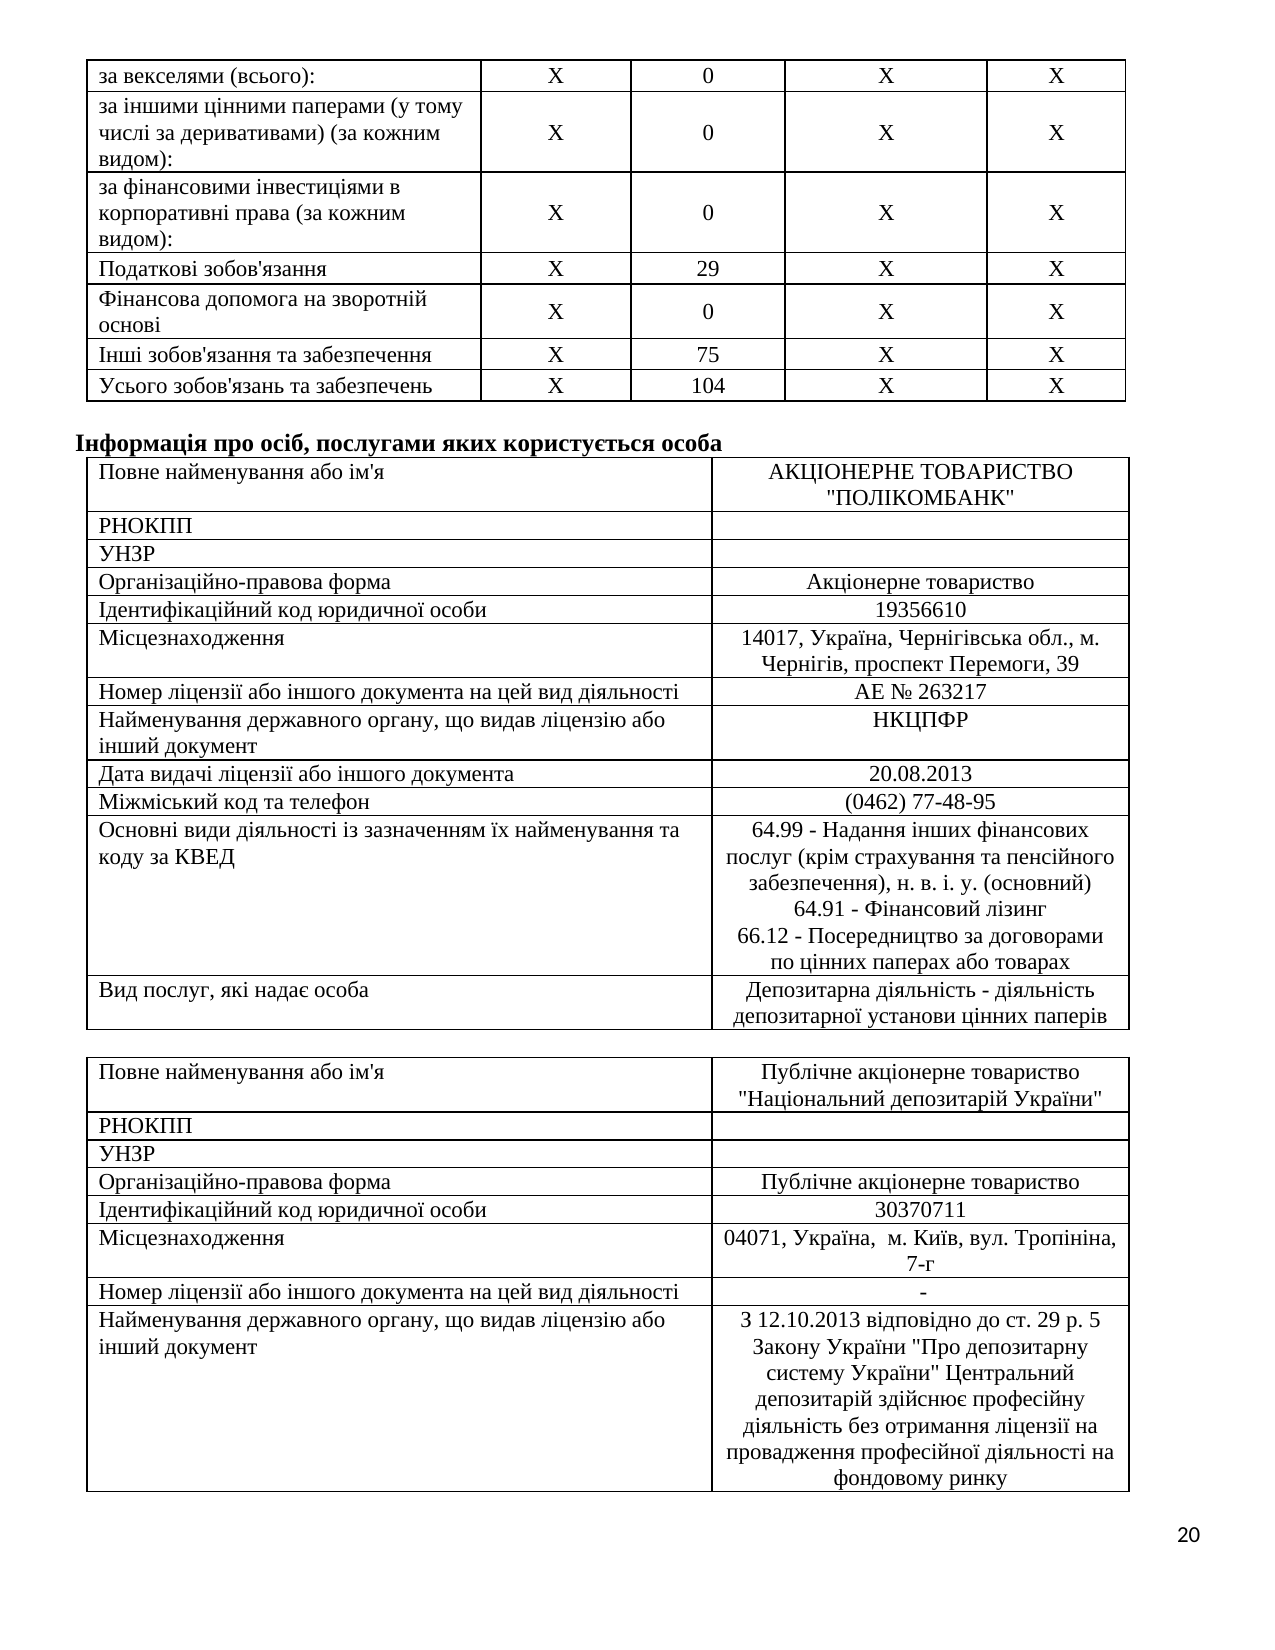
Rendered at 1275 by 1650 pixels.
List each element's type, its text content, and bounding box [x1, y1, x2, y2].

table_cell УНЗР [88, 540, 711, 567]
table_cell З 12.10.2013 вiдповiдно до ст. 29 р. 5 Закону України "Про депозитарну систему України" Центральний депозитарiй здiйснює професiйну дiяльнiсть без отримання лiцензiї на провадження професiйної дiяльностi на фондовому ринку [713, 1306, 1128, 1491]
table_cell X [786, 61, 986, 91]
table_cell X [482, 285, 630, 337]
table_cell Міжміський код та телефон [88, 788, 711, 815]
table_cell 104 [632, 370, 784, 400]
table_cell X [786, 339, 986, 369]
table_cell X [786, 173, 986, 252]
table_cell X [482, 92, 630, 171]
table_header Повне найменування або ім'я [88, 458, 711, 511]
table_cell X [988, 253, 1125, 283]
table_cell Ідентифікаційний код юридичної особи [88, 596, 711, 622]
table_cell [713, 512, 1128, 539]
table_cell X [988, 285, 1125, 337]
table_cell Фінансова допомога на зворотній основі [88, 285, 480, 337]
table_cell УНЗР [88, 1141, 711, 1167]
table_cell 19356610 [713, 596, 1128, 622]
table_cell Найменування державного органу, що видав ліцензію або інший документ [88, 1306, 711, 1491]
table_cell 29 [632, 253, 784, 283]
table_cell X [482, 370, 630, 400]
table_cell РНОКПП [88, 1113, 711, 1139]
table_cell - [713, 1278, 1128, 1305]
table_cell Акціонерне товариство [713, 568, 1128, 594]
table_cell Місцезнаходження [88, 1224, 711, 1277]
table_cell за фінансовими інвестиціями в корпоративні права (за кожним видом): [88, 173, 480, 252]
table_cell Податкові зобов'язання [88, 253, 480, 283]
table_cell НКЦПФР [713, 706, 1128, 759]
table_cell X [988, 339, 1125, 369]
table_cell [713, 540, 1128, 567]
table_cell X [482, 173, 630, 252]
table_cell 30370711 [713, 1196, 1128, 1223]
table_cell 0 [632, 61, 784, 91]
table_cell Публічне акціонерне товариство [713, 1168, 1128, 1195]
text Інформація про осіб, послугами яких користується особа [75, 428, 1200, 457]
table_cell за векселями (всього): [88, 61, 480, 91]
table_cell 0 [632, 92, 784, 171]
table_cell за іншими цінними паперами (у тому числі за деривативами) (за кожним видом): [88, 92, 480, 171]
table_cell Організаційно-правова форма [88, 568, 711, 594]
table_cell Ідентифікаційний код юридичної особи [88, 1196, 711, 1223]
table_cell Організаційно-правова форма [88, 1168, 711, 1195]
table_cell Вид послуг, які надає особа [88, 976, 711, 1029]
table_cell 0 [632, 285, 784, 337]
table_cell 64.99 - Надання iнших фiнансових послуг (крiм страхування та пенсiйного забезпечення), н. в. i. у. (основний) 64.91 - Фiнансовий лiзинг 66.12 - Посередництво за договорами по цiнних паперах або товарах [713, 816, 1128, 974]
table_cell Усього зобов'язань та забезпечень [88, 370, 480, 400]
table_cell Номер ліцензії або іншого документа на цей вид діяльності [88, 678, 711, 705]
table_cell Дата видачі ліцензії або іншого документа [88, 761, 711, 787]
table_cell 14017, Україна, Чернігівська обл., м. Чернiгiв, проспект Перемоги, 39 [713, 624, 1128, 677]
table_cell X [786, 92, 986, 171]
table_cell АЕ № 263217 [713, 678, 1128, 705]
table_cell Депозитарна дiяльнiсть - дiяльнiсть депозитарної установи цiнних паперiв [713, 976, 1128, 1029]
table_header Публiчне акцiонерне товариство "Нацiональний депозитарiй України" [713, 1058, 1128, 1111]
table_cell Інші зобов'язання та забезпечення [88, 339, 480, 369]
table_cell 75 [632, 339, 784, 369]
table_cell X [786, 285, 986, 337]
table_cell 20.08.2013 [713, 761, 1128, 787]
table_cell X [988, 61, 1125, 91]
table_cell X [786, 253, 986, 283]
table_cell Місцезнаходження [88, 624, 711, 677]
table_header АКЦIОНЕРНЕ ТОВАРИСТВО "ПОЛIКОМБАНК" [713, 458, 1128, 511]
table_cell [713, 1113, 1128, 1139]
table_cell Номер ліцензії або іншого документа на цей вид діяльності [88, 1278, 711, 1305]
table_cell Основні види діяльності із зазначенням їх найменування та коду за КВЕД [88, 816, 711, 974]
table_cell X [988, 92, 1125, 171]
table_cell [713, 1141, 1128, 1167]
table_cell РНОКПП [88, 512, 711, 539]
table_cell X [482, 61, 630, 91]
table_cell (0462) 77-48-95 [713, 788, 1128, 815]
table_cell 04071, Україна, м. Київ, вул. Тропiнiна, 7-г [713, 1224, 1128, 1277]
table_cell X [482, 253, 630, 283]
table_cell X [482, 339, 630, 369]
table_cell Найменування державного органу, що видав ліцензію або інший документ [88, 706, 711, 759]
table_cell X [988, 173, 1125, 252]
table_cell X [786, 370, 986, 400]
table_header Повне найменування або ім'я [88, 1058, 711, 1111]
table_cell X [988, 370, 1125, 400]
table_cell 0 [632, 173, 784, 252]
